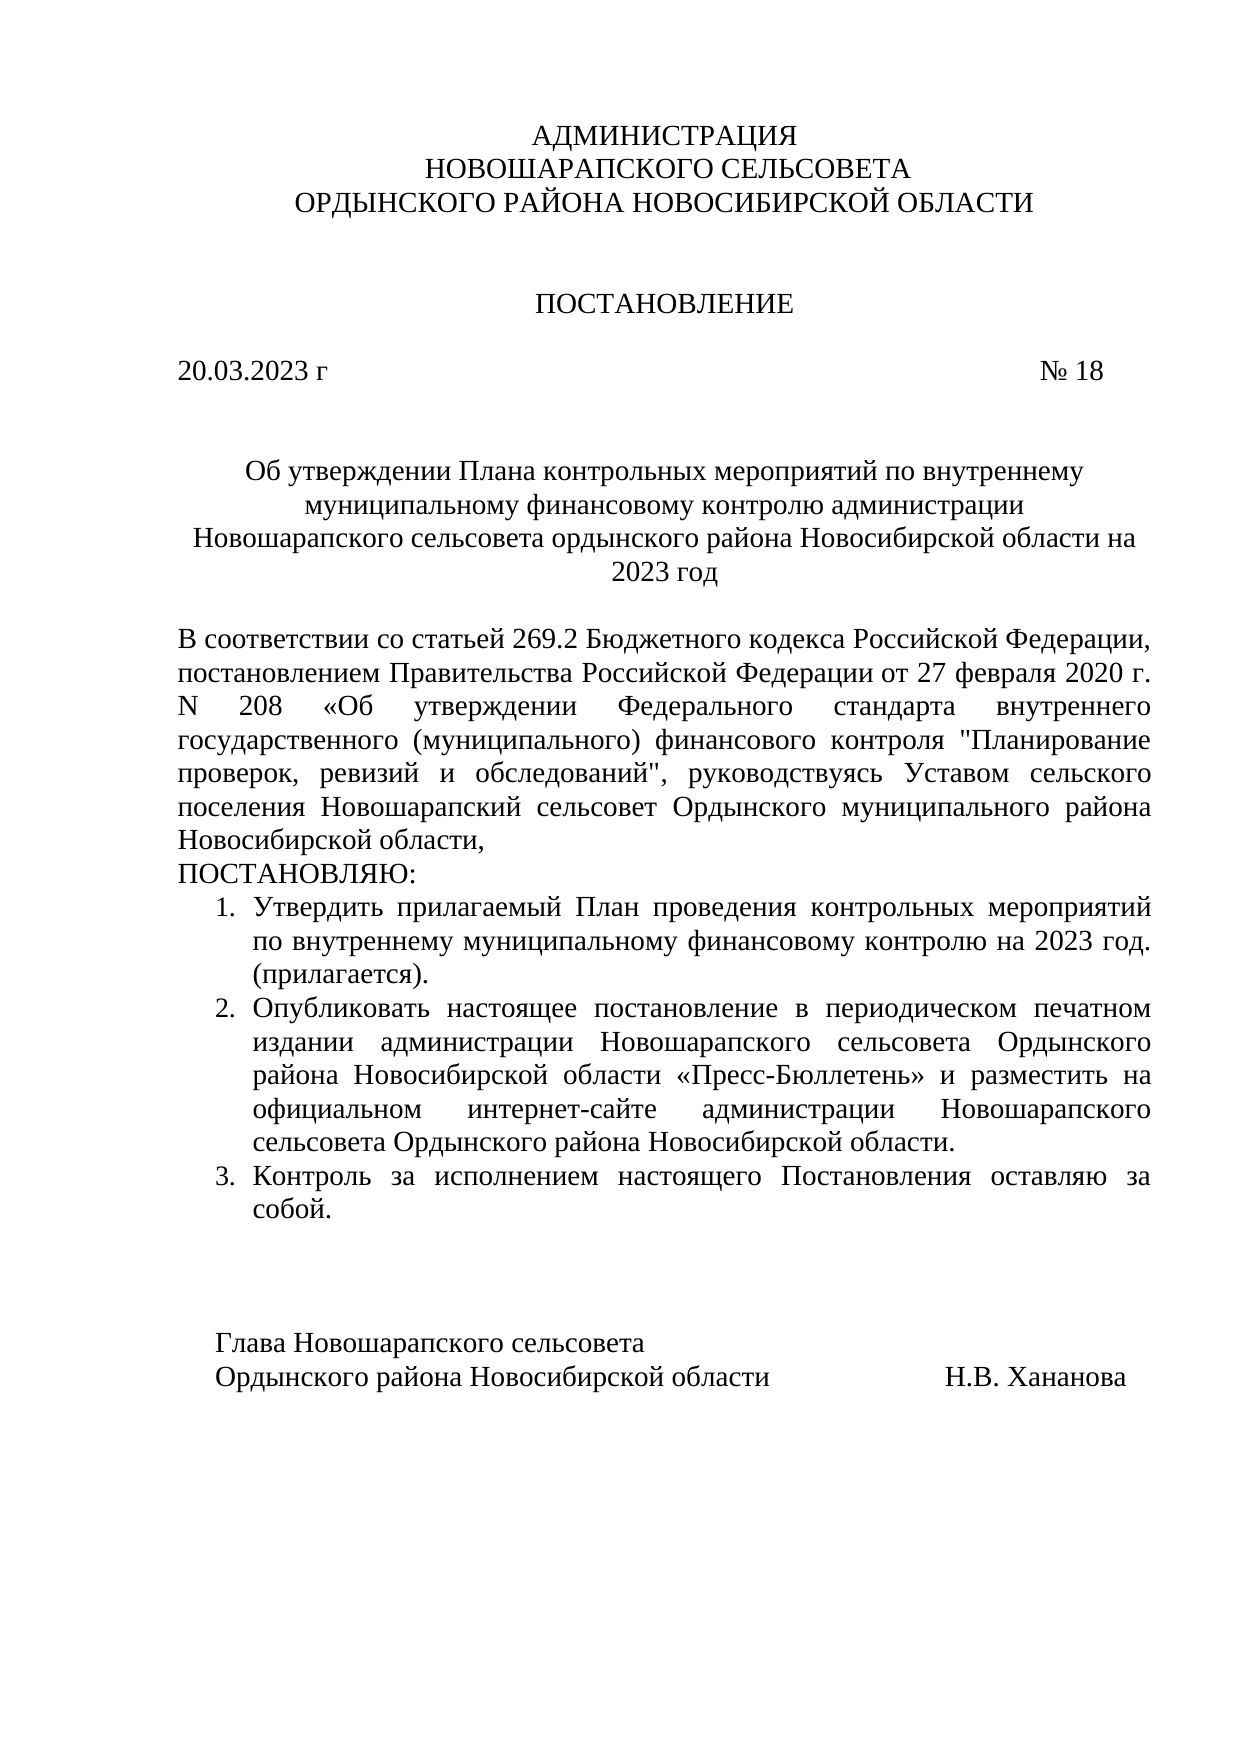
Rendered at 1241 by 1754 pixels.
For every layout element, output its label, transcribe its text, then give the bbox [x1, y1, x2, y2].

text Ордынского района Новосибирской области Н.В. Хананова [215, 1359, 1152, 1393]
list Утвердить прилагаемый План проведения контрольных мероприятий по внутреннему муниципальному финансовому контролю на 2023 год. (прилагается). [215, 889, 1152, 990]
text ПОСТАНОВЛЯЮ: [177, 856, 1152, 889]
text Об утверждении Плана контрольных мероприятий по внутреннему муниципальному финансовому контролю администрации [177, 453, 1152, 521]
list Опубликовать настоящее постановление в периодическом печатном издании администрации Новошарапского сельсовета Ордынского района Новосибирской области «Пресс-Бюллетень» и разместить на официальном интернет-сайте администрации Новошарапского сельсовета Ордынского района Новосибирской области. [215, 990, 1152, 1158]
text НОВОШАРАПСКОГО СЕЛЬСОВЕТА [177, 152, 1152, 185]
text ПОСТАНОВЛЕНИЕ [177, 286, 1152, 319]
text Новошарапского сельсовета ордынского района Новосибирской области на 2023 год [177, 521, 1152, 588]
text Глава Новошарапского сельсовета [215, 1326, 1152, 1359]
text 20.03.2023 г № 18 [177, 353, 1152, 386]
list Контроль за исполнением настоящего Постановления оставляю за собой. [215, 1158, 1152, 1225]
text АДМИНИСТРАЦИЯ [177, 118, 1152, 152]
text ОРДЫНСКОГО РАЙОНА НОВОСИБИРСКОЙ ОБЛАСТИ [177, 185, 1152, 219]
text В соответствии со статьей 269.2 Бюджетного кодекса Российской Федерации, постановлением Правительства Российской Федерации от 27 февраля 2020 г. N 208 «Об утверждении Федерального стандарта внутреннего государственного (муниципального) финансового контроля "Планирование проверок, ревизий и обследований", руководствуясь Уставом сельского поселения Новошарапский сельсовет Ордынского муниципального района Новосибирской области, [177, 621, 1152, 856]
